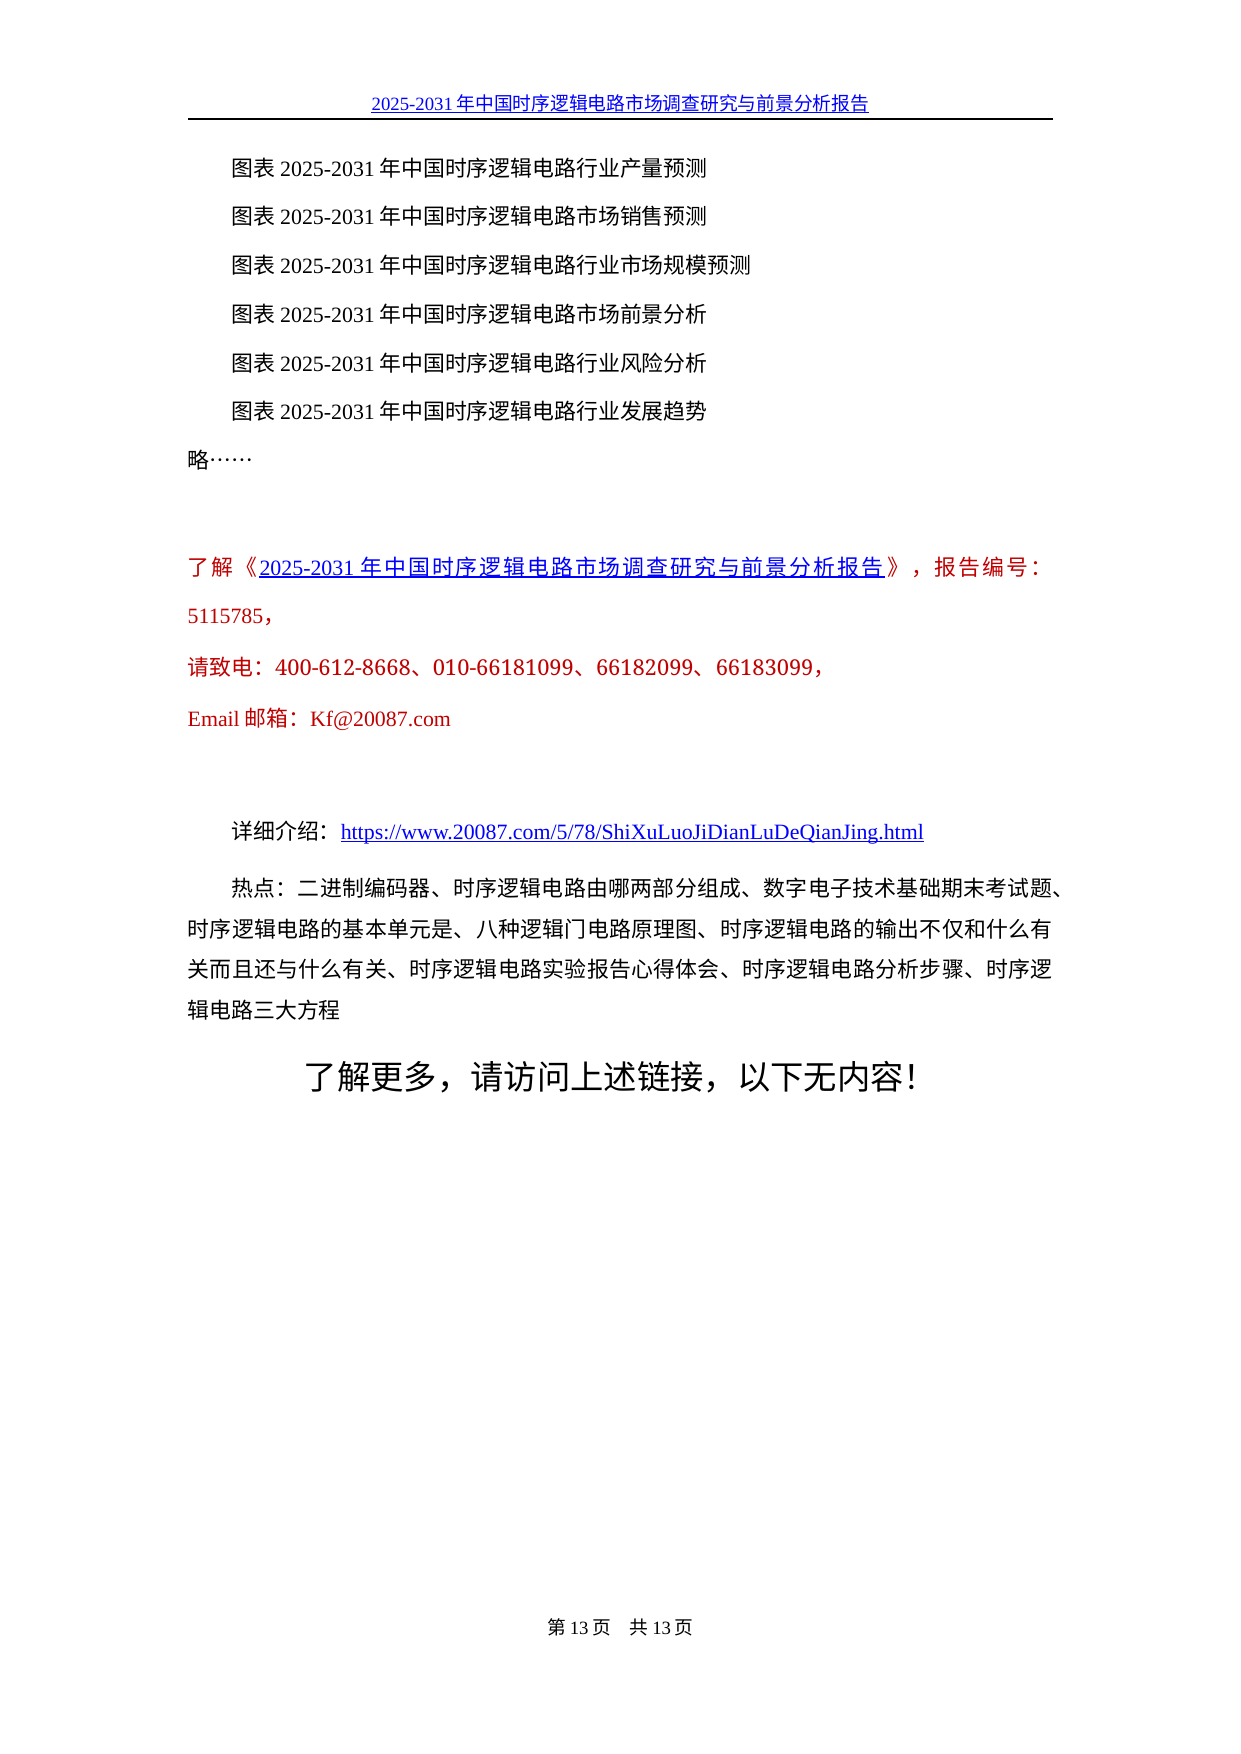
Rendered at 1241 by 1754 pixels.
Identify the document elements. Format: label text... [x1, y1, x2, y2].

text 热点：二进制编码器、时序逻辑电路由哪两部分组成、数字电子技术基础期末考试题、时序逻辑电路的基本单元是、八种逻辑门电路原理图、时序逻辑电路的输出不仅和什么有关而且还与什么有关、时序逻辑电路实验报告心得体会、时序逻辑电路分析步骤、时序逻辑电路三大方程 [187, 871, 1053, 1025]
text 了解《2025-2031年中国时序逻辑电路市场调查研究与前景分析报告》，报告编号：5115785， [187, 549, 1053, 630]
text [187, 150, 1053, 475]
text 请致电：400-612-8668、010-66181099、66182099、66183099， [187, 649, 1053, 682]
title 了解更多，请访问上述链接，以下无内容！ [187, 1042, 1053, 1107]
text Email邮箱：Kf@20087.com [187, 701, 1053, 733]
text 详细介绍：https://www.20087.com/5/78/ShiXuLuoJiDianLuDeQianJing.html [187, 814, 1053, 846]
